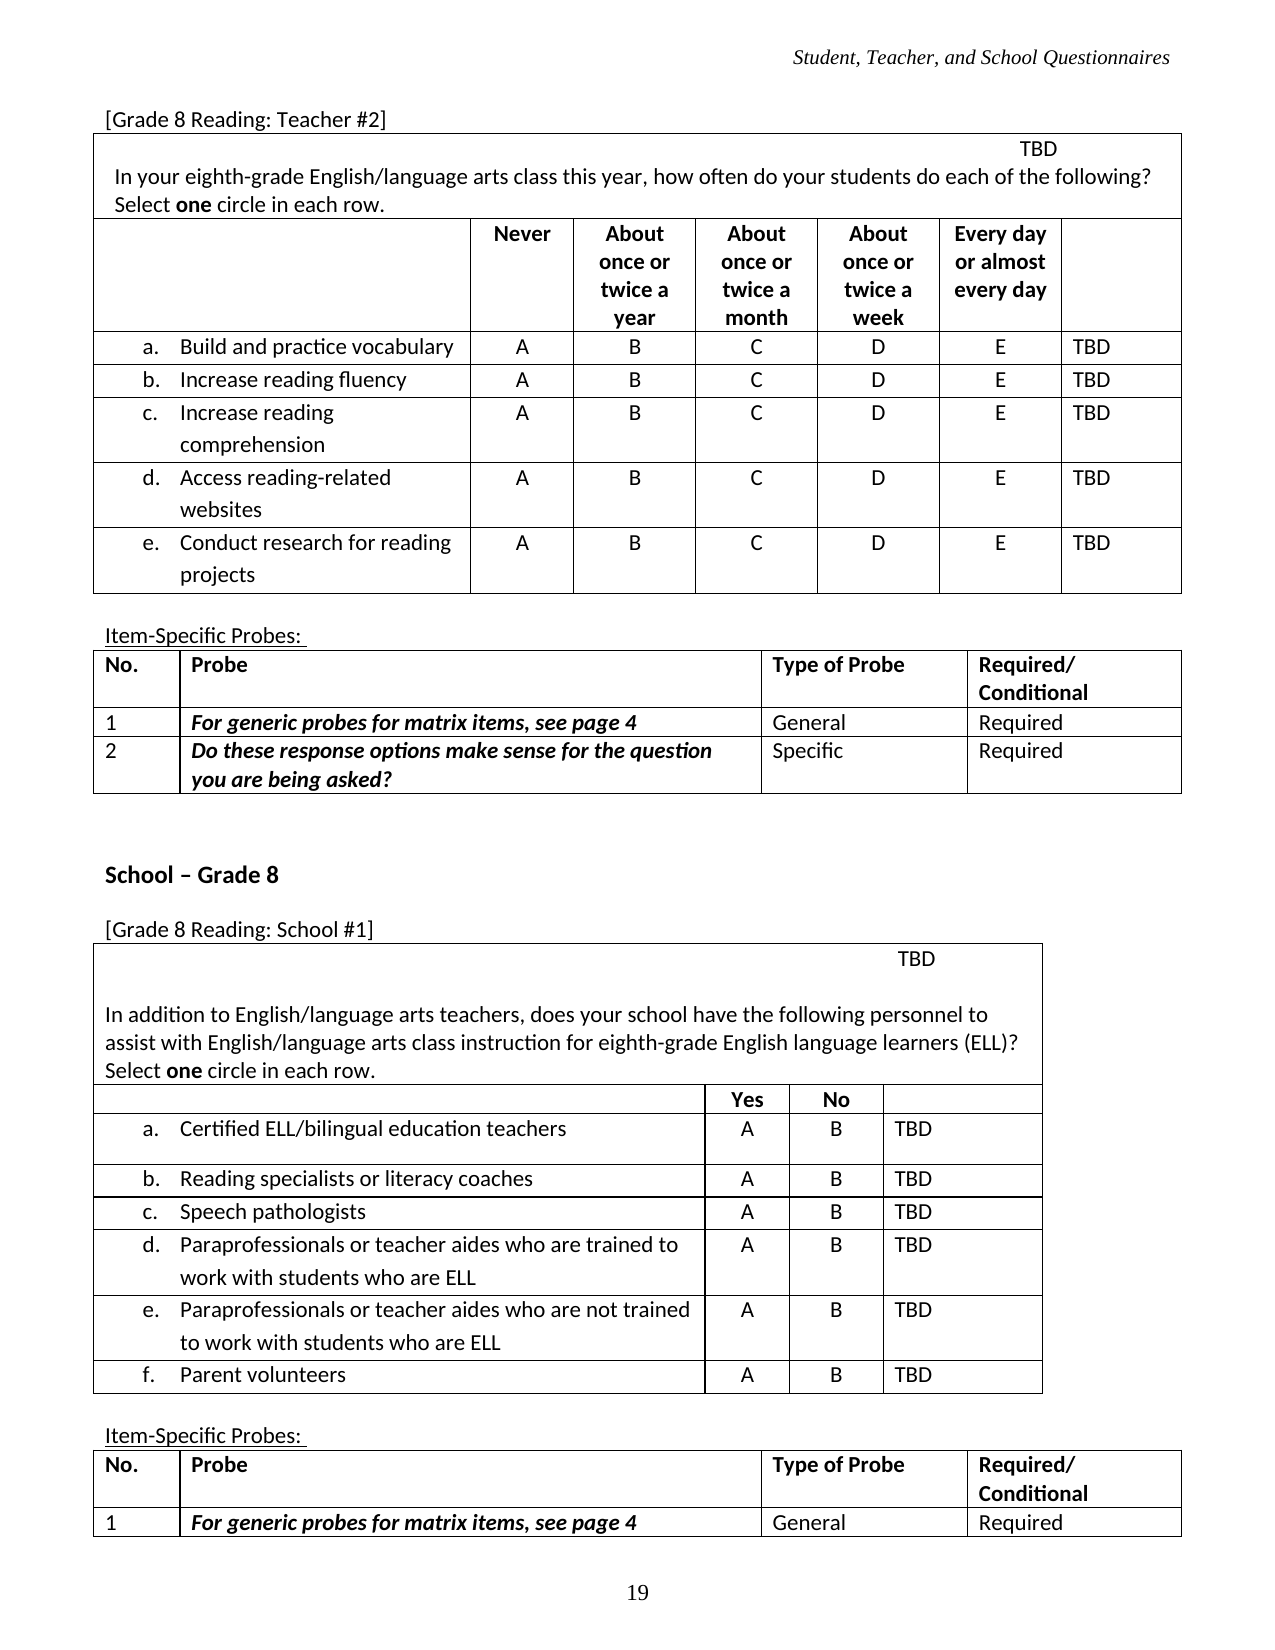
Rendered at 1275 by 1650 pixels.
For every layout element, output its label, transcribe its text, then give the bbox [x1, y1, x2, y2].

table_cell B [790, 1296, 883, 1359]
table_cell Build and practice vocabulary [94, 332, 470, 364]
table_cell Increase reading fluency [94, 365, 470, 397]
table_cell 2 [94, 737, 179, 793]
table_cell B [790, 1114, 883, 1163]
table_cell B [574, 528, 695, 592]
table_cell TBD [1062, 365, 1181, 397]
table_cell D [818, 365, 939, 397]
table_cell About once or twice a month [696, 219, 817, 331]
table_header Type of Probe [762, 651, 967, 707]
table_header Required/ Conditional [968, 651, 1181, 707]
table_cell E [940, 463, 1061, 527]
text [Grade 8 Reading: Teacher #2] [105, 105, 1170, 133]
table_cell TBD [884, 1198, 1042, 1229]
table_cell E [940, 398, 1061, 462]
table_cell TBD [884, 1361, 1042, 1392]
table_cell B [790, 1361, 883, 1392]
table_cell Do these response options make sense for the question you are being asked? [181, 737, 761, 793]
table_header Type of Probe [762, 1451, 967, 1507]
table_cell C [696, 365, 817, 397]
table_header No. [94, 651, 179, 707]
table_cell C [696, 528, 817, 592]
text Item-Specific Probes: [105, 621, 1170, 649]
table_cell A [471, 332, 573, 364]
table_cell E [940, 332, 1061, 364]
table_cell About once or twice a week [818, 219, 939, 331]
table_cell Required [968, 737, 1181, 793]
table_cell D [818, 332, 939, 364]
table_cell Reading specialists or literacy coaches [94, 1165, 704, 1196]
table_cell A [706, 1296, 789, 1359]
table_header Probe [181, 651, 761, 707]
table_cell For generic probes for matrix items, see page 4 [181, 708, 761, 736]
table_cell Required [968, 708, 1181, 736]
table_cell TBD [1062, 398, 1181, 462]
table_cell A [706, 1230, 789, 1294]
table_cell TBD [884, 1165, 1042, 1196]
table_cell TBD [884, 1296, 1042, 1359]
table_cell About once or twice a year [574, 219, 695, 331]
table_cell A [706, 1198, 789, 1229]
table_cell B [574, 365, 695, 397]
table_cell B [790, 1198, 883, 1229]
table_cell D [818, 528, 939, 592]
table_cell A [471, 365, 573, 397]
table_header Probe [181, 1451, 761, 1507]
table_cell A [706, 1114, 789, 1163]
table_cell C [696, 463, 817, 527]
table_cell Required [968, 1508, 1181, 1536]
table_cell TBD [1062, 463, 1181, 527]
table_cell [1062, 219, 1181, 331]
table_cell B [574, 332, 695, 364]
table_header No. [94, 1451, 179, 1507]
table_cell Yes [706, 1085, 789, 1113]
table_header Required/ Conditional [968, 1451, 1181, 1507]
table_cell Certified ELL/bilingual education teachers [94, 1114, 704, 1163]
table_cell General [762, 1508, 967, 1536]
table_cell C [696, 332, 817, 364]
table_cell Paraprofessionals or teacher aides who are trained to work with students who are ELL [94, 1230, 704, 1294]
table_cell A [471, 398, 573, 462]
table_cell A [706, 1165, 789, 1196]
table_cell D [818, 463, 939, 527]
table_cell [94, 219, 470, 331]
table_cell No [790, 1085, 883, 1113]
table_cell General [762, 708, 967, 736]
table_cell TBD [884, 1114, 1042, 1163]
table_cell Parent volunteers [94, 1361, 704, 1392]
table_cell A [706, 1361, 789, 1392]
table_cell TBD [884, 1230, 1042, 1294]
table_cell 1 [94, 708, 179, 736]
table_cell E [940, 365, 1061, 397]
subtitle School – Grade 8 [105, 859, 1170, 890]
table_cell Paraprofessionals or teacher aides who are not trained to work with students who are ELL [94, 1296, 704, 1359]
table_cell [884, 1085, 1042, 1113]
table_cell For generic probes for matrix items, see page 4 [181, 1508, 761, 1536]
table_cell Every day or almost every day [940, 219, 1061, 331]
table_cell Access reading-related websites [94, 463, 470, 527]
table_cell D [818, 398, 939, 462]
table_cell B [790, 1165, 883, 1196]
table_cell E [940, 528, 1061, 592]
table_cell 1 [94, 1508, 179, 1536]
table_cell Specific [762, 737, 967, 793]
table_cell C [696, 398, 817, 462]
table_cell A [471, 463, 573, 527]
text Item-Specific Probes: [105, 1422, 1170, 1449]
table_cell TBD [1062, 528, 1181, 592]
table_header TBD In addition to English/language arts teachers, does your school have the following personnel to assist with English/language arts class instruction for eighth-grade English language learners (ELL)? Select one circle in each row. [94, 944, 1042, 1084]
table_cell Never [471, 219, 573, 331]
table_cell B [574, 463, 695, 527]
table_cell TBD [1062, 332, 1181, 364]
text [Grade 8 Reading: School #1] [105, 915, 1170, 943]
table_cell Increase reading comprehension [94, 398, 470, 462]
table_cell B [790, 1230, 883, 1294]
table_cell [94, 1085, 704, 1113]
table_cell Conduct research for reading projects [94, 528, 470, 592]
table_cell Speech pathologists [94, 1198, 704, 1229]
table_cell B [574, 398, 695, 462]
table_header TBD In your eighth-grade English/language arts class this year, how often do your students do each of the following? Select one circle in each row. [94, 134, 1181, 218]
table_cell A [471, 528, 573, 592]
